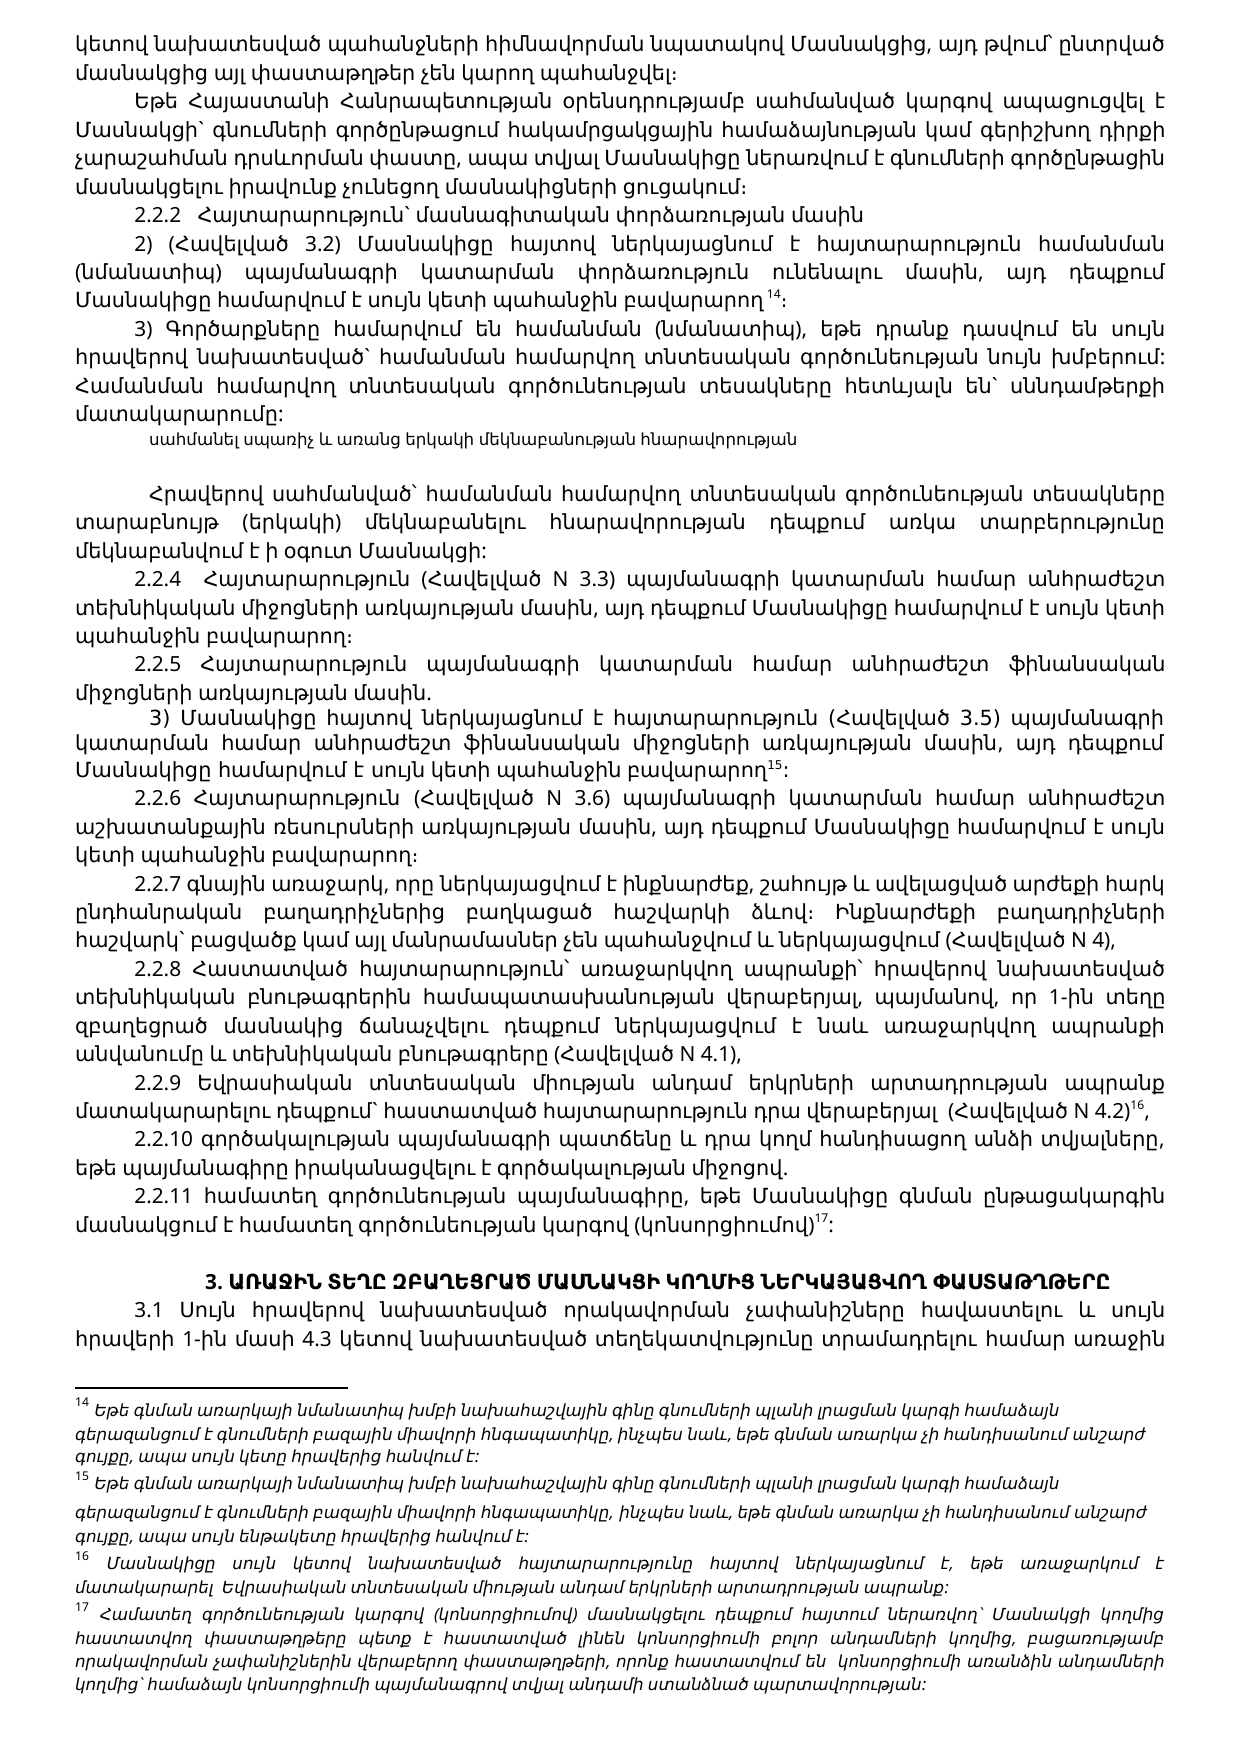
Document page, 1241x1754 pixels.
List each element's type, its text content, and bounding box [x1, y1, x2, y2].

text սահմանել սպառիչ և առանց երկակի մեկնաբանության հնարավորության [75, 428, 1165, 450]
text 2) (Հավելված 3.2) Մասնակիցը հայտով ներկայացնում է հայտարարություն համանման (նմանատիպ) պայմանագրի կատարման փորձառություն ունենալու մասին, այդ դեպքում Մասնակիցը համարվում է սույն կետի պահանջին բավարարող ։ [75, 229, 1165, 314]
text 3. ԱՌԱՋԻՆ ՏԵՂԸ ԶԲԱՂԵՑՐԱԾ ՄԱՍՆԱԿՑԻ ԿՈՂՄԻՑ ՆԵՐԿԱՅԱՑՎՈՂ ՓԱՍՏԱԹՂԹԵՐԸ [75, 1267, 1165, 1295]
text 2.2.5 Հայտարարություն պայմանագրի կատարման համար անհրաժեշտ ֆինանսական միջոցների առկայության մասին. [75, 649, 1165, 706]
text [75, 1295, 1165, 1352]
text 2.2.7 գնային առաջարկ, որը ներկայացվում է ինքնարժեք, շահույթ և ավելացված արժեքի հարկ ընդհանրական բաղադրիչներից բաղկացած հաշվարկի ձևով։ Ինքնարժեքի բաղադրիչների հաշվարկ` բացվածք կամ այլ մանրամասներ չեն պահանջվում և ներկայացվում (Հավելված N 4), [75, 869, 1165, 954]
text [75, 29, 1165, 86]
text Հրավերով սահմանված՝ համանման համարվող տնտեսական գործունեության տեսակները տարաբնույթ (երկակի) մեկնաբանելու հնարավորության դեպքում առկա տարբերությունը մեկնաբանվում է ի օգուտ Մասնակցի: [75, 479, 1165, 564]
text 2.2.6 Հայտարարություն (Հավելված N 3.6) պայմանագրի կատարման համար անհրաժեշտ աշխատանքային ռեսուրսների առկայության մասին, այդ դեպքում Մասնակիցը համարվում է սույն կետի պահանջին բավարարող։ [75, 783, 1165, 869]
text 2.2.9 Եվրասիական տնտեսական միության անդամ երկրների արտադրության ապրանք մատակարարելու դեպքում` հաստատված հայտարարություն դրա վերաբերյալ (Հավելված N 4.2), [75, 1068, 1165, 1124]
text 3) Գործարքները համարվում են համանման (նմանատիպ), եթե դրանք դասվում են սույն հրավերով նախատեսված` համանման համարվող տնտեսական գործունեության նույն խմբերում: Համանման համարվող տնտեսական գործունեության տեսակները հետևյալն են` սննդամթերքի մատակարարումը: [75, 314, 1165, 428]
text 2.2.2 Հայտարարություն` մասնագիտական փորձառության մասին [75, 200, 1165, 229]
text 2.2.11 համատեղ գործունեության պայմանագիրը, եթե Մասնակիցը գնման ընթացակարգին մասնակցում է համատեղ գործունեության կարգով (կոնսորցիումով): [75, 1181, 1165, 1238]
text 2.2.4 Հայտարարություն (Հավելված N 3.3) պայմանագրի կատարման համար անհրաժեշտ տեխնիկական միջոցների առկայության մասին, այդ դեպքում Մասնակիցը համարվում է սույն կետի պահանջին բավարարող։ [75, 564, 1165, 649]
text 2.2.8 Հաստատված հայտարարություն՝ առաջարկվող ապրանքի՝ հրավերով նախատեսված տեխնիկական բնութագրերին համապատասխանության վերաբերյալ, պայմանով, որ 1-ին տեղը զբաղեցրած մասնակից ճանաչվելու դեպքում ներկայացվում է նաև առաջարկվող ապրանքի անվանումը և տեխնիկական բնութագրերը (Հավելված N 4.1), [75, 954, 1165, 1068]
text 3) Մասնակիցը հայտով ներկայացնում է հայտարարություն (Հավելված 3.5) պայմանագրի կատարման համար անհրաժեշտ ֆինանսական միջոցների առկայության մասին, այդ դեպքում Մասնակիցը համարվում է սույն կետի պահանջին բավարարող: [75, 706, 1165, 783]
text Եթե Հայաստանի Հանրապետության օրենսդրությամբ սահմանված կարգով ապացուցվել է Մասնակցի` գնումների գործընթացում հակամրցակցային համաձայնության կամ գերիշխող դիրքի չարաշահման դրսևորման փաստը, ապա տվյալ Մասնակիցը ներառվում է գնումների գործընթացին մասնակցելու իրավունք չունեցող մասնակիցների ցուցակում։ [75, 86, 1165, 200]
text 2.2.10 գործակալության պայմանագրի պատճենը և դրա կողմ հանդիսացող անձի տվյալները, եթե պայմանագիրը իրականացվելու է գործակալության միջոցով. [75, 1124, 1165, 1181]
